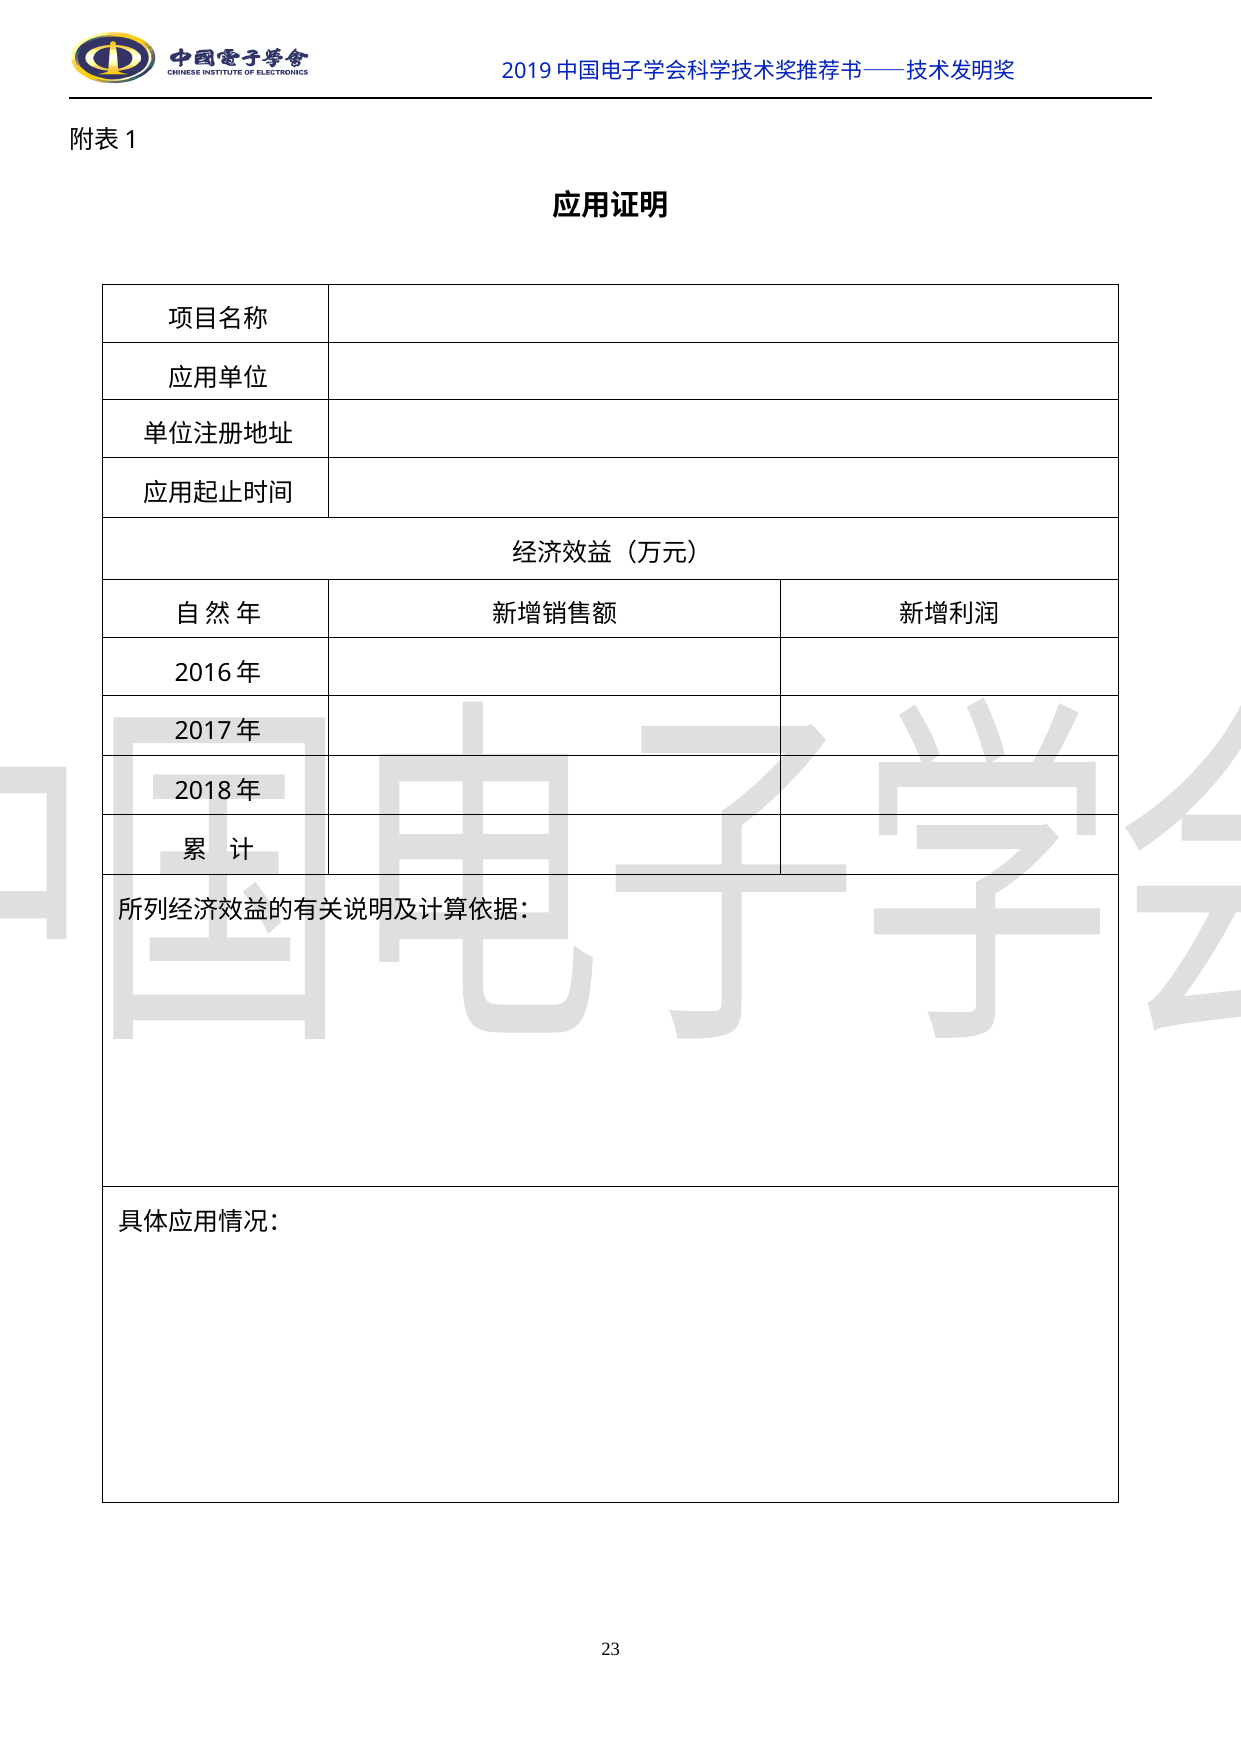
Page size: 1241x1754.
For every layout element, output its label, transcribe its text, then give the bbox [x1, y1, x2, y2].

table_cell [781, 638, 1118, 695]
table_cell 新增销售额 [329, 580, 780, 637]
table_cell 2017年 [103, 696, 328, 755]
table_cell 2018年 [103, 756, 328, 814]
text 应用证明 [69, 170, 1152, 235]
table_cell 单位注册地址 [103, 400, 328, 457]
table_cell [781, 815, 1118, 874]
table_cell 具体应用情况： [103, 1187, 1118, 1502]
table_cell [781, 756, 1118, 814]
picture [71, 12, 309, 97]
table_header 项目名称 [103, 285, 328, 342]
table_cell [329, 696, 780, 755]
table_cell 应用单位 [103, 343, 328, 398]
table_cell 自 然 年 [103, 580, 328, 637]
table_cell [329, 458, 1118, 517]
table_cell [329, 400, 1118, 457]
table_cell [781, 696, 1118, 755]
text 附表1 [69, 105, 1152, 170]
table_cell [329, 638, 780, 695]
table_cell 所列经济效益的有关说明及计算依据： [103, 875, 1118, 1186]
table_cell 累 计 [103, 815, 328, 874]
table_cell 新增利润 [781, 580, 1118, 637]
table_cell 应用起止时间 [103, 458, 328, 517]
table_header [329, 285, 1118, 342]
table_cell 2016年 [103, 638, 328, 695]
table_cell [329, 756, 780, 814]
table_cell [329, 815, 780, 874]
table_cell [329, 343, 1118, 398]
table_cell 经济效益（万元） [103, 518, 1118, 578]
